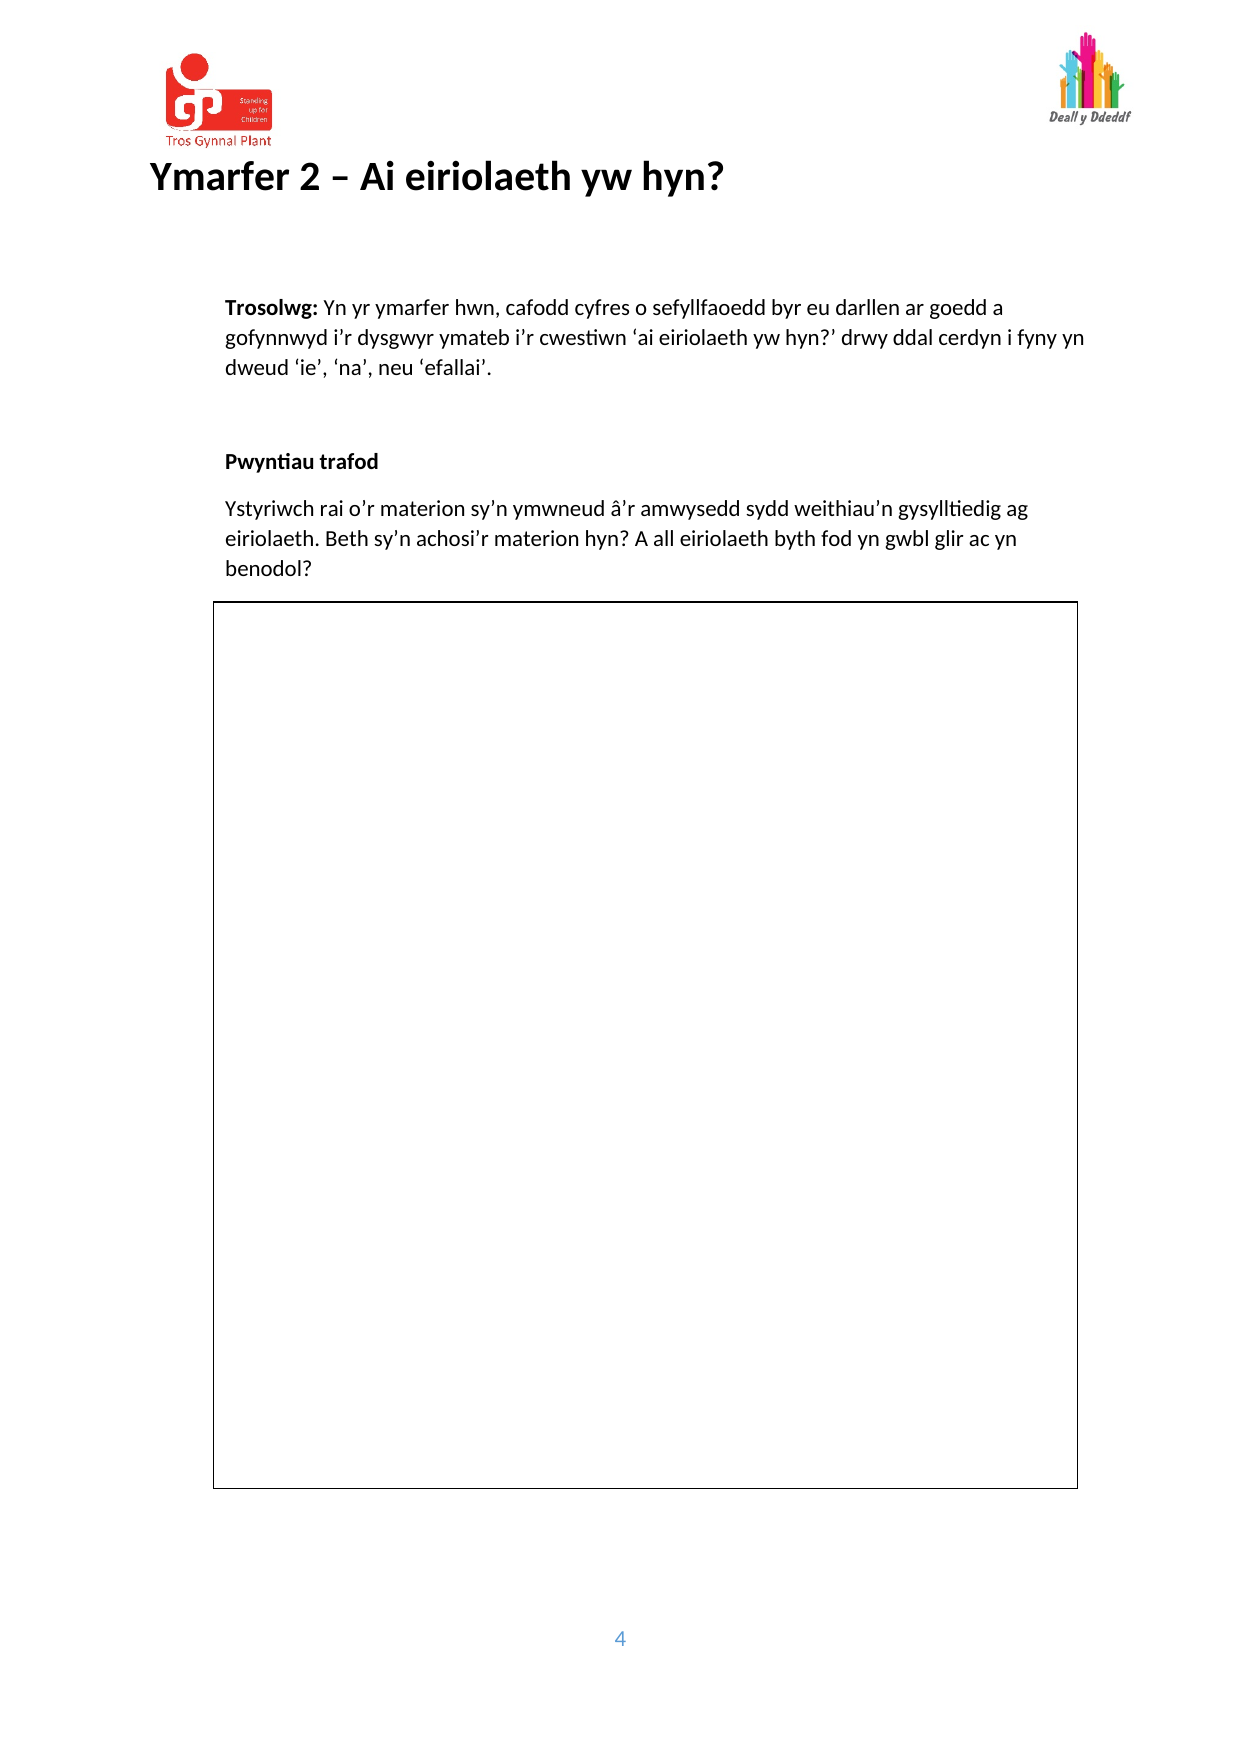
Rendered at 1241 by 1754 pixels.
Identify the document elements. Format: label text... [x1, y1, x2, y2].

text Ymarfer 2 – Ai eiriolaeth yw hyn? [150, 150, 1090, 201]
table_header [214, 603, 1077, 1487]
text Pwyntiau trafod [225, 447, 1090, 475]
picture [1027, 25, 1152, 133]
text Ystyriwch rai o’r materion sy’n ymwneud â’r amwysedd sydd weithiau’n gysylltiedig ag eiriolaeth. Beth sy’n achosi’r materion hyn? A all eiriolaeth byth fod yn gwbl glir ac yn benodol? [225, 494, 1090, 583]
text Trosolwg: Yn yr ymarfer hwn, cafodd cyfres o sefyllfaoedd byr eu darllen ar goedd a gofynnwyd i’r dysgwyr ymateb i’r cwestiwn ‘ai eiriolaeth yw hyn?’ drwy ddal cerdyn i fyny yn dweud ‘ie’, ‘na’, neu ‘efallai’. [225, 293, 1090, 382]
picture [150, 52, 287, 149]
